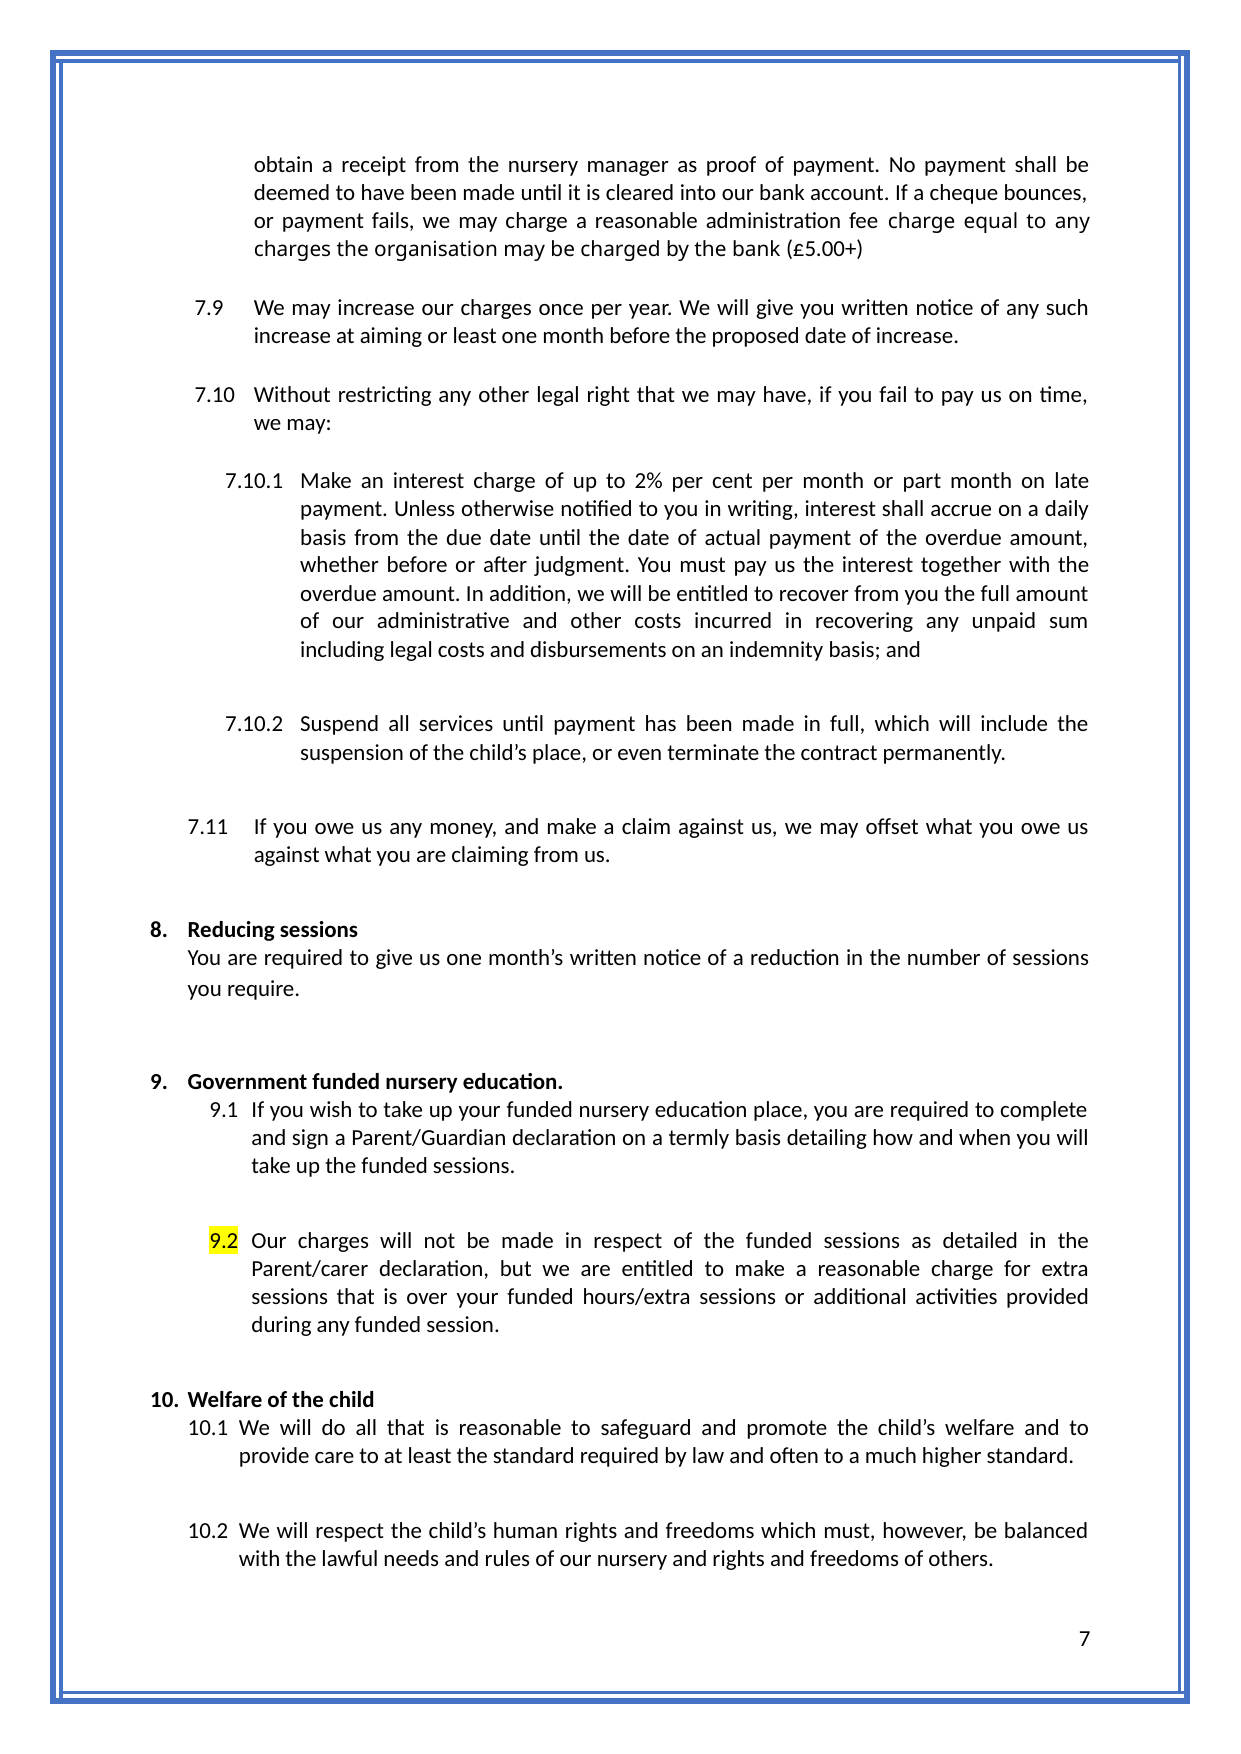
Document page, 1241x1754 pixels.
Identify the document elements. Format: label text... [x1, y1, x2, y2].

list If you owe us any money, and make a claim against us, we may offset what you owe us against what you are claiming from us. [187, 812, 1090, 868]
list Suspend all services until payment has been made in full, which will include the suspension of the child’s place, or even terminate the contract permanently. [225, 709, 1090, 766]
list Government funded nursery education. [150, 1067, 1090, 1095]
list Without restricting any other legal right that we may have, if you fail to pay us on time, we may: [194, 380, 1090, 436]
text You are required to give us one month’s written notice of a reduction in the number of sessions you require. [187, 943, 1090, 1002]
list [194, 150, 1090, 263]
list Our charges will not be made in respect of the funded sessions as detailed in the Parent/carer declaration, but we are entitled to make a reasonable charge for extra sessions that is over your funded hours/extra sessions or additional activities provided during any funded session. [209, 1226, 1090, 1338]
list Welfare of the child [150, 1385, 1090, 1413]
list We will do all that is reasonable to safeguard and promote the child’s welfare and to provide care to at least the standard required by law and often to a much higher standard. [187, 1413, 1090, 1469]
list We may increase our charges once per year. We will give you written notice of any such increase at aiming or least one month before the proposed date of increase. [194, 293, 1090, 349]
list If you wish to take up your funded nursery education place, you are required to complete and sign a Parent/Guardian declaration on a termly basis detailing how and when you will take up the funded sessions. [209, 1095, 1090, 1179]
list We will respect the child’s human rights and freedoms which must, however, be balanced with the lawful needs and rules of our nursery and rights and freedoms of others. [187, 1516, 1090, 1572]
list Reducing sessions [150, 915, 1090, 943]
list Make an interest charge of up to 2% per cent per month or part month on late payment. Unless otherwise notified to you in writing, interest shall accrue on a daily basis from the due date until the date of actual payment of the overdue amount, whether before or after judgment. You must pay us the interest together with the overdue amount. In addition, we will be entitled to recover from you the full amount of our administrative and other costs incurred in recovering any unpaid sum including legal costs and disbursements on an indemnity basis; and [225, 467, 1090, 663]
